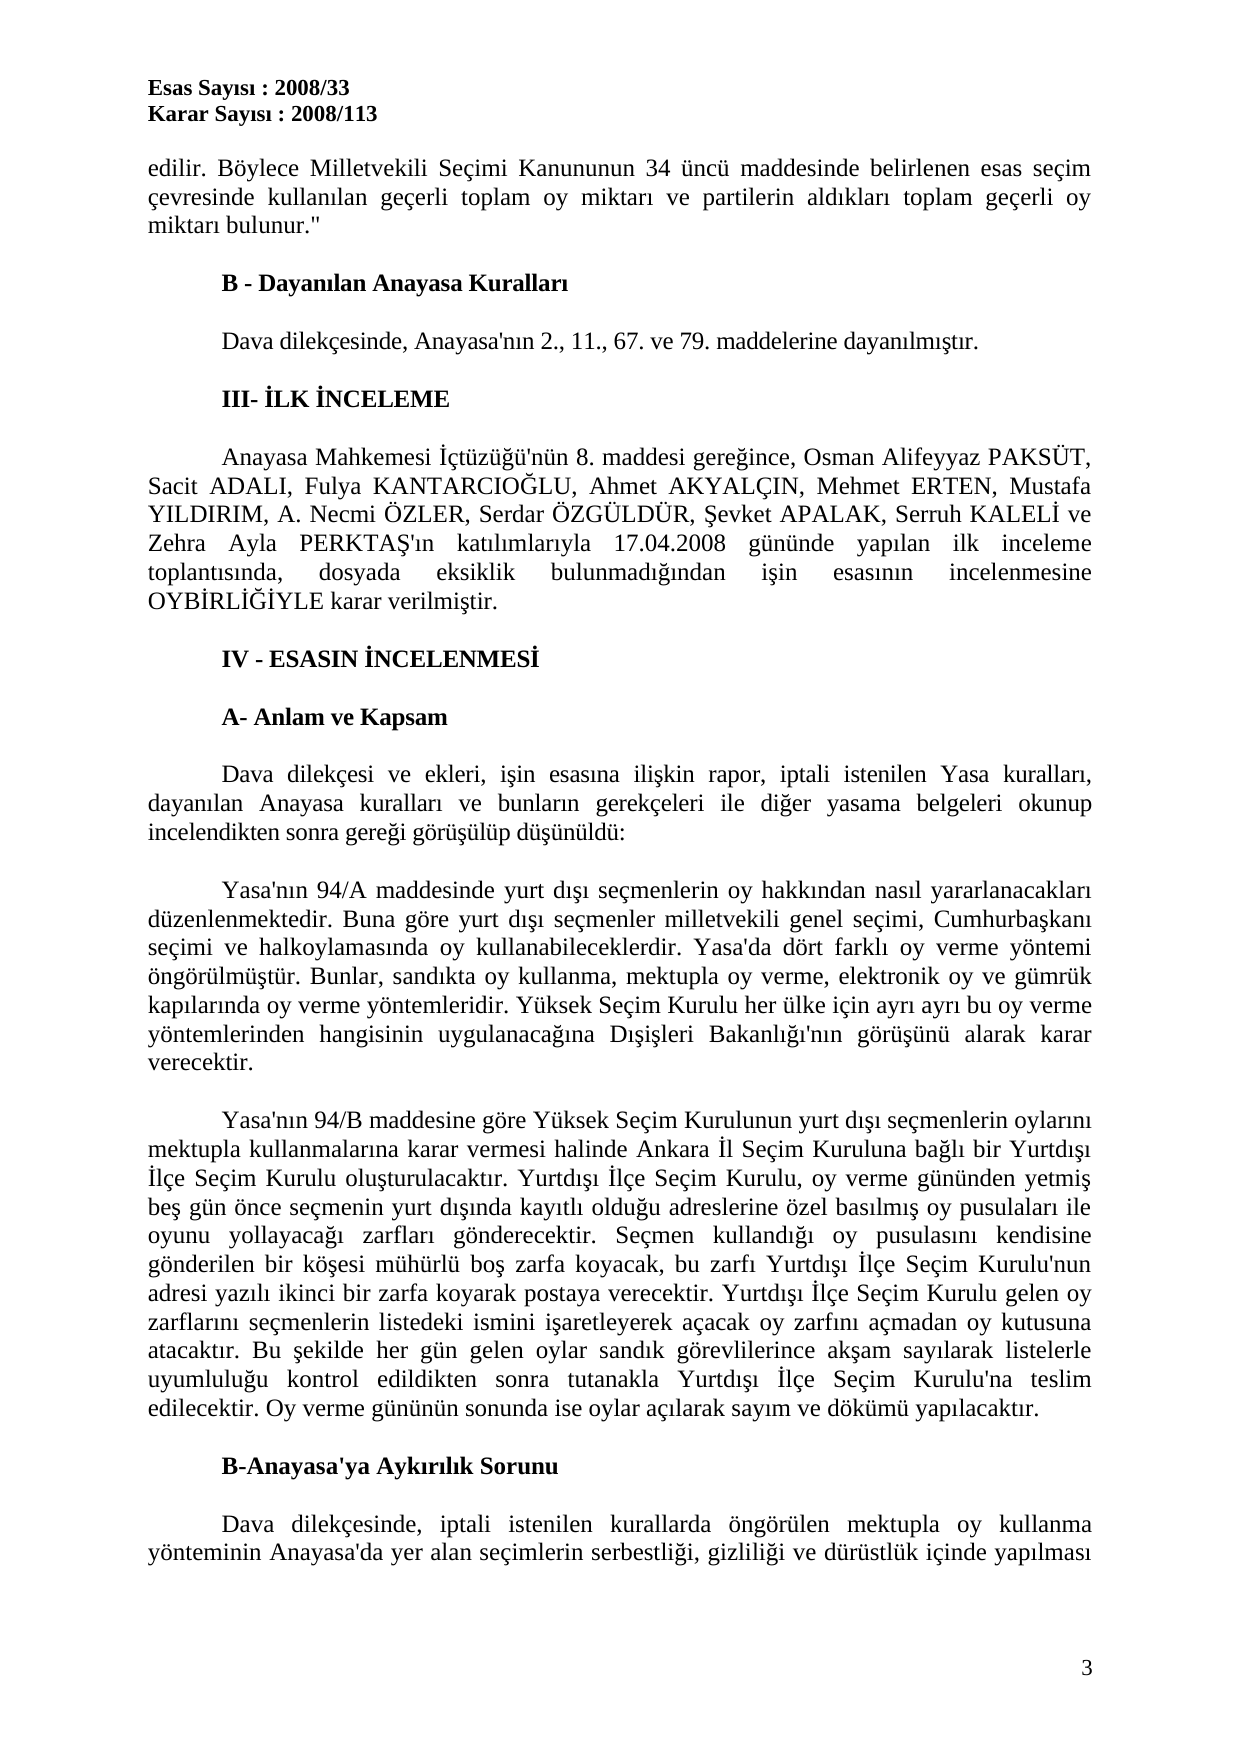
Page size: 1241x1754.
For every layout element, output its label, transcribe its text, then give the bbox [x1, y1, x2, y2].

text A- Anlam ve Kapsam [148, 702, 1093, 730]
text Yasa'nın 94/B maddesine göre Yüksek Seçim Kurulunun yurt dışı seçmenlerin oylarını mektupla kullanmalarına karar vermesi halinde Ankara İl Seçim Kuruluna bağlı bir Yurtdışı İlçe Seçim Kurulu oluşturulacaktır. Yurtdışı İlçe Seçim Kurulu, oy verme gününden yetmiş beş gün önce seçmenin yurt dışında kayıtlı olduğu adreslerine özel basılmış oy pusulaları ile oyunu yollayacağı zarfları gönderecektir. Seçmen kullandığı oy pusulasını kendisine gönderilen bir köşesi mühürlü boş zarfa koyacak, bu zarfı Yurtdışı İlçe Seçim Kurulu'nun adresi yazılı ikinci bir zarfa koyarak postaya verecektir. Yurtdışı İlçe Seçim Kurulu gelen oy zarflarını seçmenlerin listedeki ismini işaretleyerek açacak oy zarfını açmadan oy kutusuna atacaktır. Bu şekilde her gün gelen oylar sandık görevlilerince akşam sayılarak listelerle uyumluluğu kontrol edildikten sonra tutanakla Yurtdışı İlçe Seçim Kurulu'na teslim edilecektir. Oy verme gününün sonunda ise oylar açılarak sayım ve dökümü yapılacaktır. [148, 1105, 1093, 1422]
text B-Anayasa'ya Aykırılık Sorunu [148, 1451, 1093, 1479]
text IV - ESASIN İNCELENMESİ [148, 644, 1093, 672]
text Dava dilekçesinde, Anayasa'nın 2., 11., 67. ve 79. maddelerine dayanılmıştır. [148, 326, 1093, 355]
text Yasa'nın 94/A maddesinde yurt dışı seçmenlerin oy hakkından nasıl yararlanacakları düzenlenmektedir. Buna göre yurt dışı seçmenler milletvekili genel seçimi, Cumhurbaşkanı seçimi ve halkoylamasında oy kullanabileceklerdir. Yasa'da dört farklı oy verme yöntemi öngörülmüştür. Bunlar, sandıkta oy kullanma, mektupla oy verme, elektronik oy ve gümrük kapılarında oy verme yöntemleridir. Yüksek Seçim Kurulu her ülke için ayrı ayrı bu oy verme yöntemlerinden hangisinin uygulanacağına Dışişleri Bakanlığı'nın görüşünü alarak karar verecektir. [148, 875, 1093, 1076]
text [148, 153, 1093, 239]
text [148, 1509, 1093, 1566]
text III- İLK İNCELEME [148, 384, 1093, 413]
text Anayasa Mahkemesi İçtüzüğü'nün 8. maddesi gereğince, Osman Alifeyyaz PAKSÜT, Sacit ADALI, Fulya KANTARCIOĞLU, Ahmet AKYALÇIN, Mehmet ERTEN, Mustafa YILDIRIM, A. Necmi ÖZLER, Serdar ÖZGÜLDÜR, Şevket APALAK, Serruh KALELİ ve Zehra Ayla PERKTAŞ'ın katılımlarıyla 17.04.2008 gününde yapılan ilk inceleme toplantısında, dosyada eksiklik bulunmadığından işin esasının incelenmesine OYBİRLİĞİYLE karar verilmiştir. [148, 442, 1093, 614]
text Dava dilekçesi ve ekleri, işin esasına ilişkin rapor, iptali istenilen Yasa kuralları, dayanılan Anayasa kuralları ve bunların gerekçeleri ile diğer yasama belgeleri okunup incelendikten sonra gereği görüşülüp düşünüldü: [148, 759, 1093, 846]
text B - Dayanılan Anayasa Kuralları [148, 268, 1093, 297]
